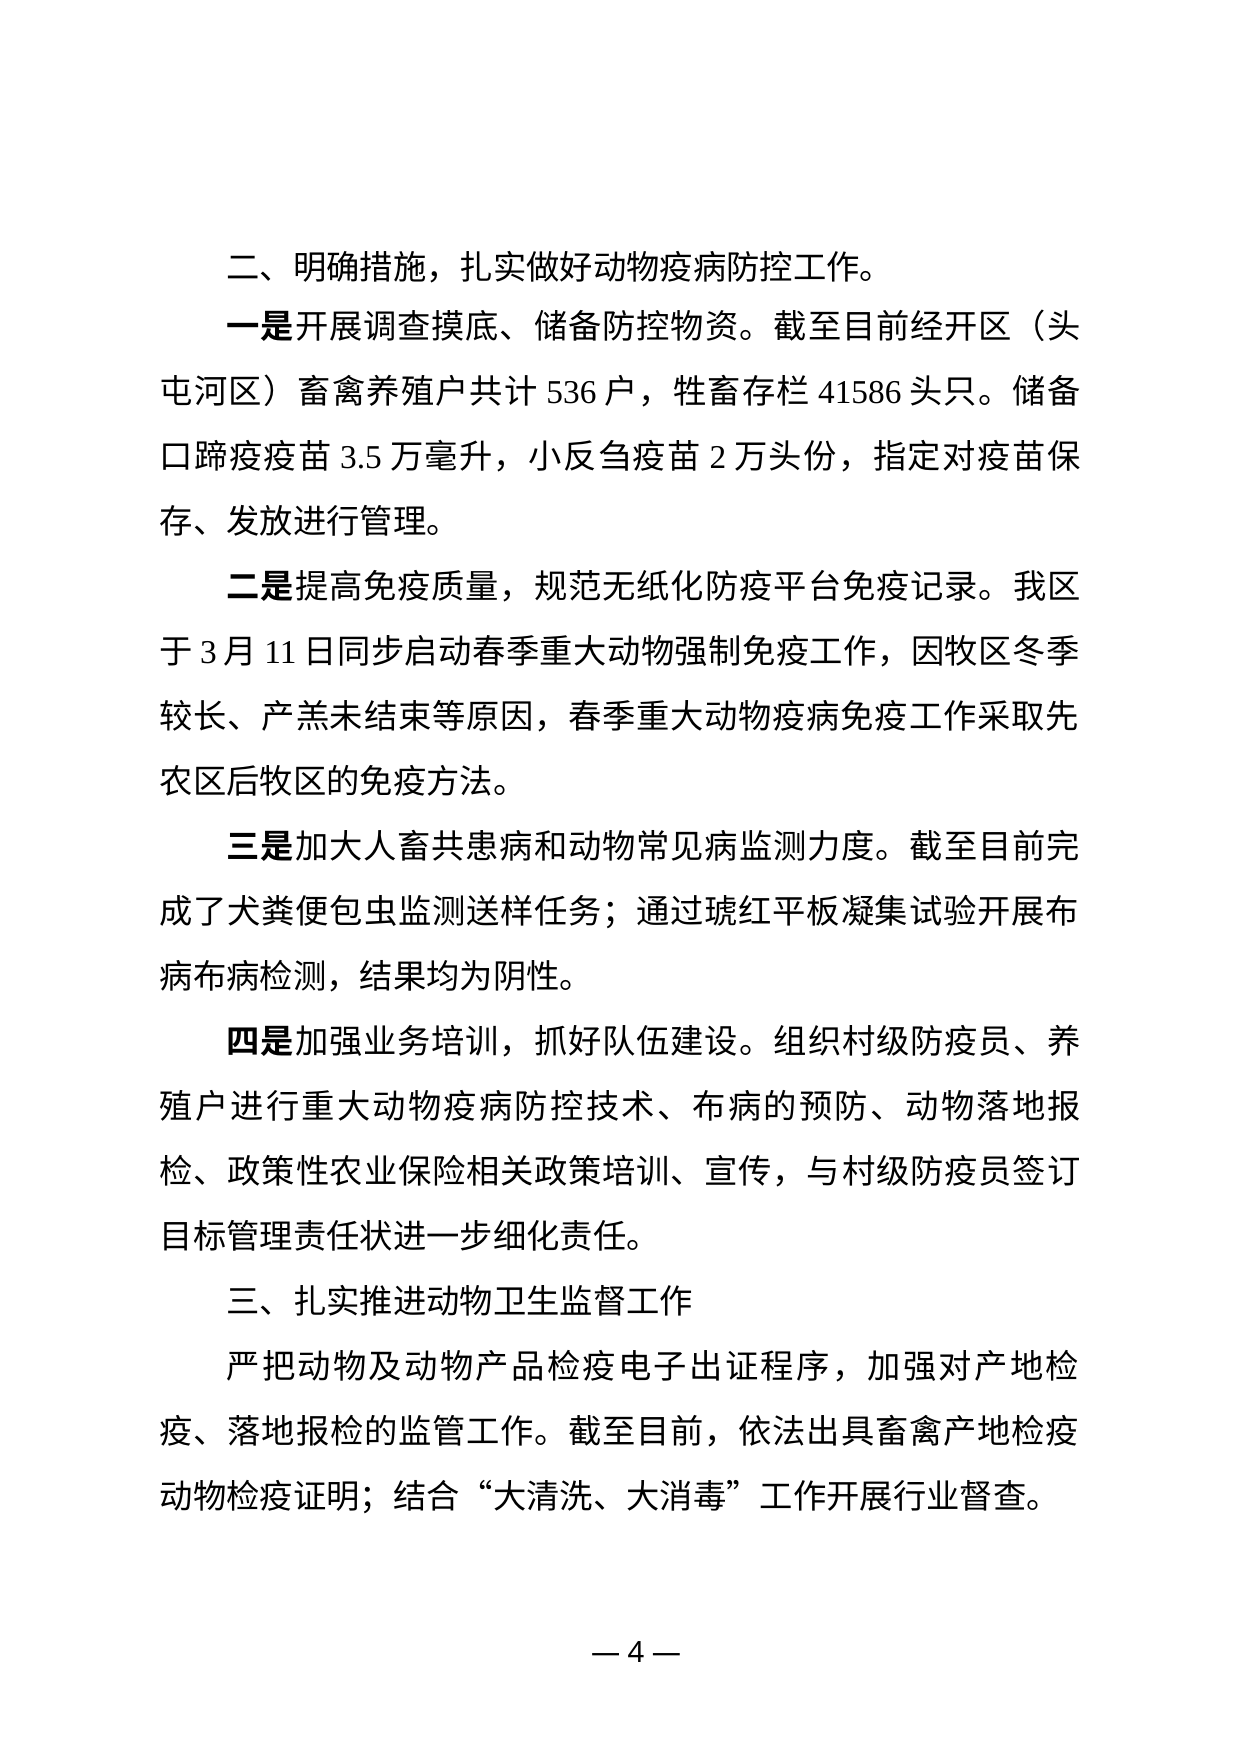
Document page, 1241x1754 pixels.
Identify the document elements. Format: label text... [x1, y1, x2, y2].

list 明确措施，扎实做好动物疫病防控工作。 [159, 233, 1081, 291]
text 严把动物及动物产品检疫电子出证程序，加强对产地检疫、落地报检的监管工作。截至目前，依法出具畜禽产地检疫动物检疫证明；结合“大清洗、大消毒”工作开展行业督查。 [159, 1331, 1081, 1526]
text 三、扎实推进动物卫生监督工作 [159, 1266, 1081, 1331]
list 一是开展调查摸底、储备防控物资。截至目前经开区（头屯河区）畜禽养殖户共计536户，牲畜存栏41586头只。储备口蹄疫疫苗3.5万毫升，小反刍疫苗2万头份，指定对疫苗保存、发放进行管理。 [159, 291, 1081, 551]
list 二是提高免疫质量，规范无纸化防疫平台免疫记录。我区于3月11日同步启动春季重大动物强制免疫工作，因牧区冬季较长、产羔未结束等原因，春季重大动物疫病免疫工作采取先农区后牧区的免疫方法。 [159, 551, 1081, 811]
list 四是加强业务培训，抓好队伍建设。组织村级防疫员、养殖户进行重大动物疫病防控技术、布病的预防、动物落地报检、政策性农业保险相关政策培训、宣传，与村级防疫员签订目标管理责任状进一步细化责任。 [159, 1006, 1081, 1266]
text 三是加大人畜共患病和动物常见病监测力度。截至目前完成了犬粪便包虫监测送样任务；通过琥红平板凝集试验开展布病布病检测，结果均为阴性。 [159, 811, 1081, 1006]
